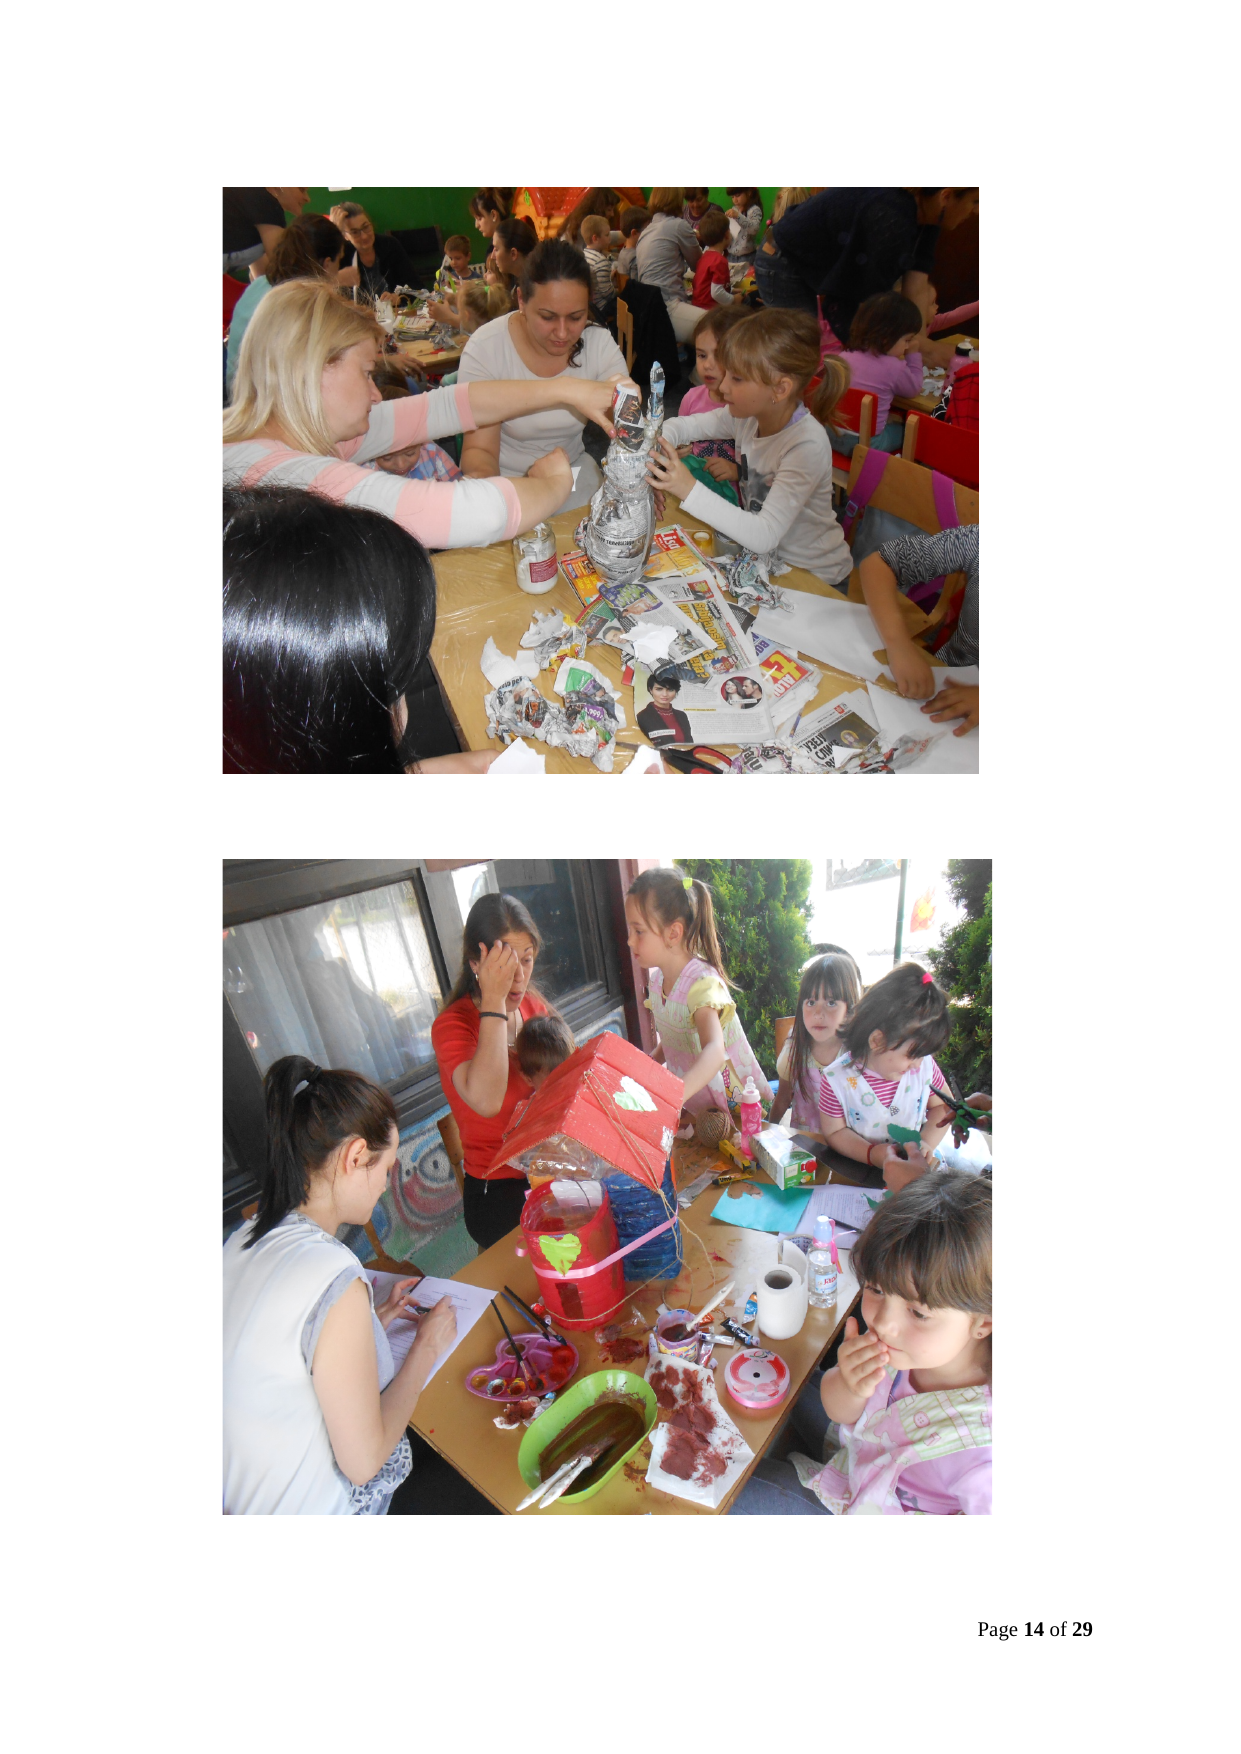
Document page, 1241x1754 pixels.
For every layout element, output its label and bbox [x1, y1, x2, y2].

picture [222, 859, 993, 1515]
picture [222, 187, 979, 774]
